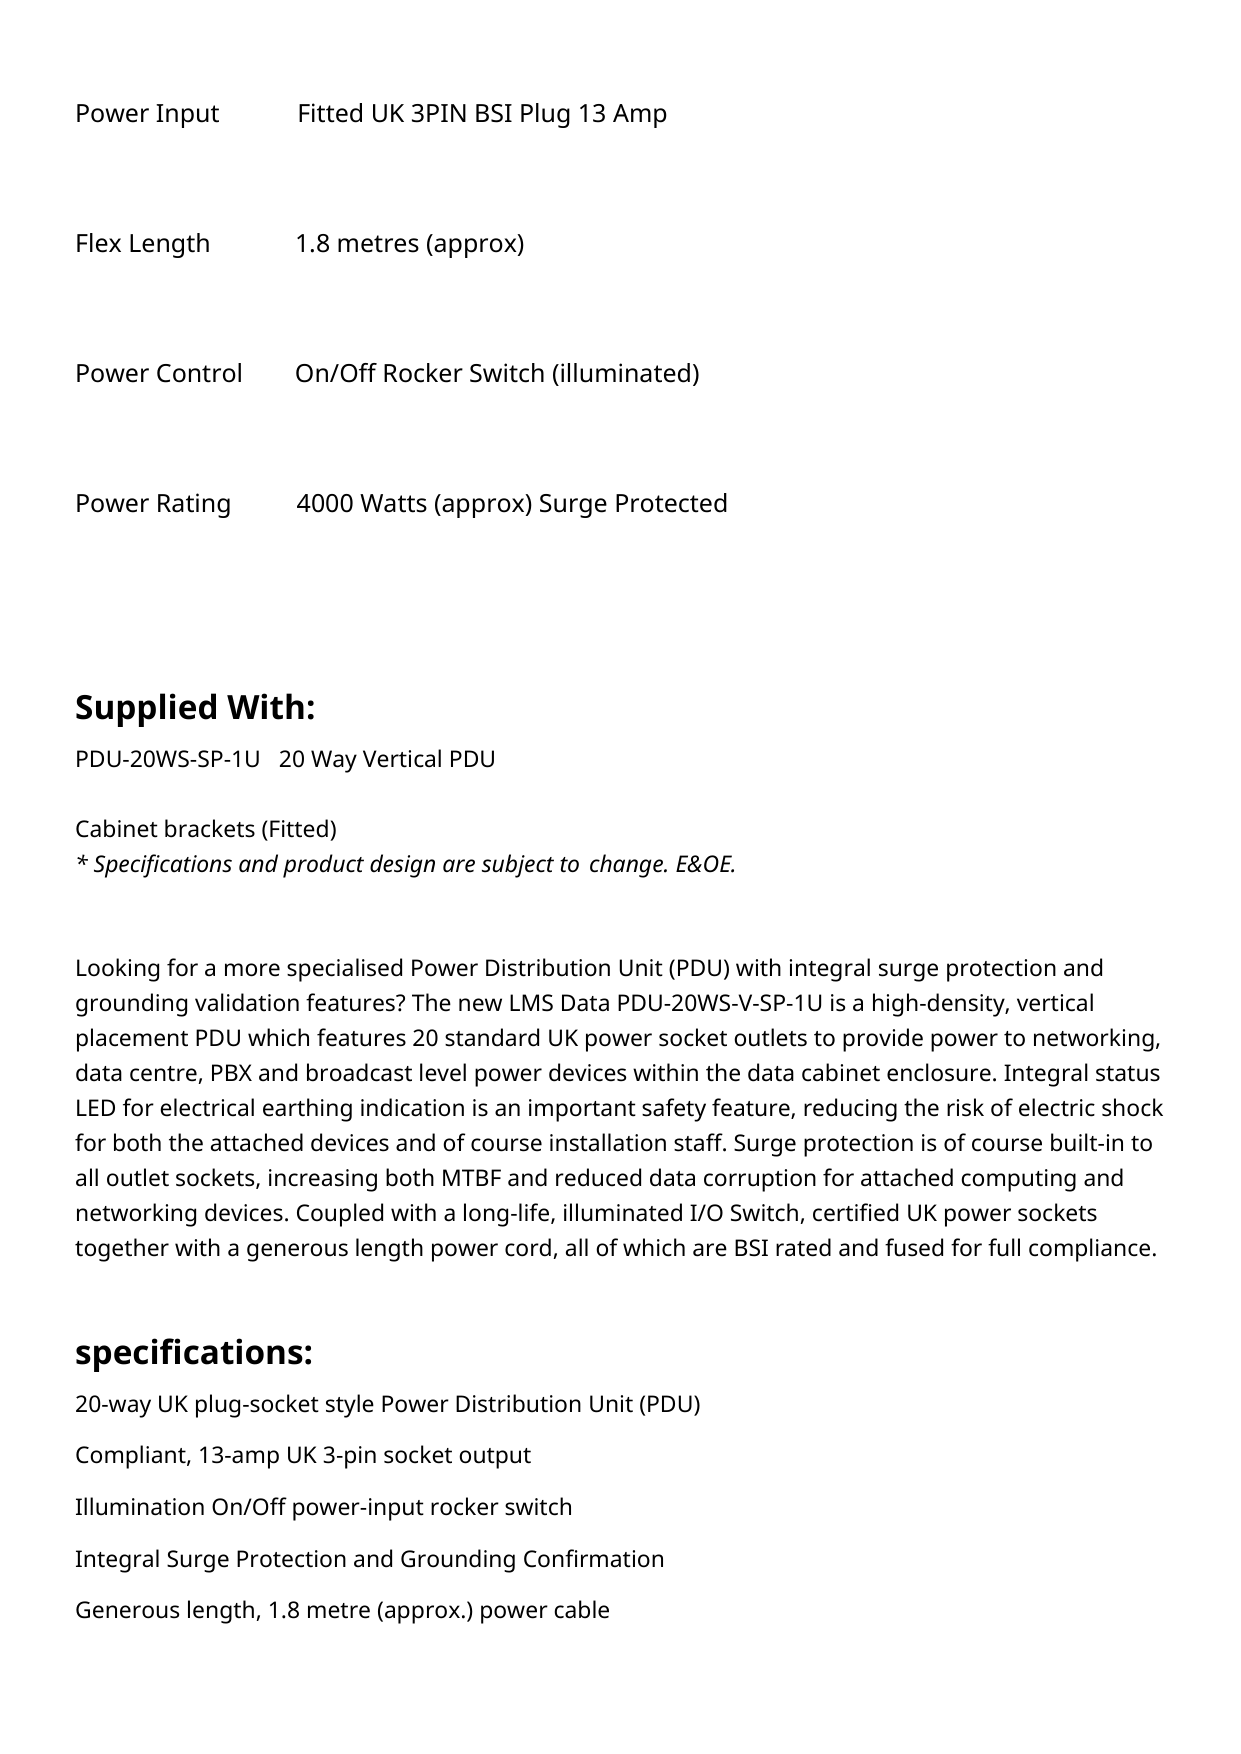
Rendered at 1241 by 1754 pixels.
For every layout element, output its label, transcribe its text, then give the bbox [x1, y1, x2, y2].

text 20-way UK plug-socket style Power Distribution Unit (PDU) [75, 1387, 1165, 1420]
text Power Input Fitted UK 3PIN BSI Plug 13 Amp Flex Length 1.8 metres (approx) Power Control On/Off Rocker Switch (illuminated) Power Rating 4000 Watts (approx) Surge Protected [75, 81, 1165, 536]
subtitle specifications: [75, 1319, 1165, 1384]
text PDU-20WS-SP-1U 20 Way Vertical PDU Cabinet brackets (Fitted) * Specifications and product design are subject to change. E&OE. [75, 743, 1165, 880]
text Integral Surge Protection and Grounding Confirmation [75, 1542, 1165, 1575]
text Compliant, 13-amp UK 3-pin socket output [75, 1439, 1165, 1471]
text Generous length, 1.8 metre (approx.) power cable [75, 1594, 1165, 1626]
text Illumination On/Off power-input rocker switch [75, 1491, 1165, 1523]
text Looking for a more specialised Power Distribution Unit (PDU) with integral surge protection and grounding validation features? The new LMS Data PDU-20WS-V-SP-1U is a high-density, vertical placement PDU which features 20 standard UK power socket outlets to provide power to networking, data centre, PBX and broadcast level power devices within the data cabinet enclosure. Integral status LED for electrical earthing indication is an important safety feature, reducing the risk of electric shock for both the attached devices and of course installation staff. Surge protection is of course built-in to all outlet sockets, increasing both MTBF and reduced data corruption for attached computing and networking devices. Coupled with a long-life, illuminated I/O Switch, certified UK power sockets together with a generous length power cord, all of which are BSI rated and fused for full compliance. [75, 951, 1165, 1263]
subtitle Supplied With: [75, 674, 1165, 739]
